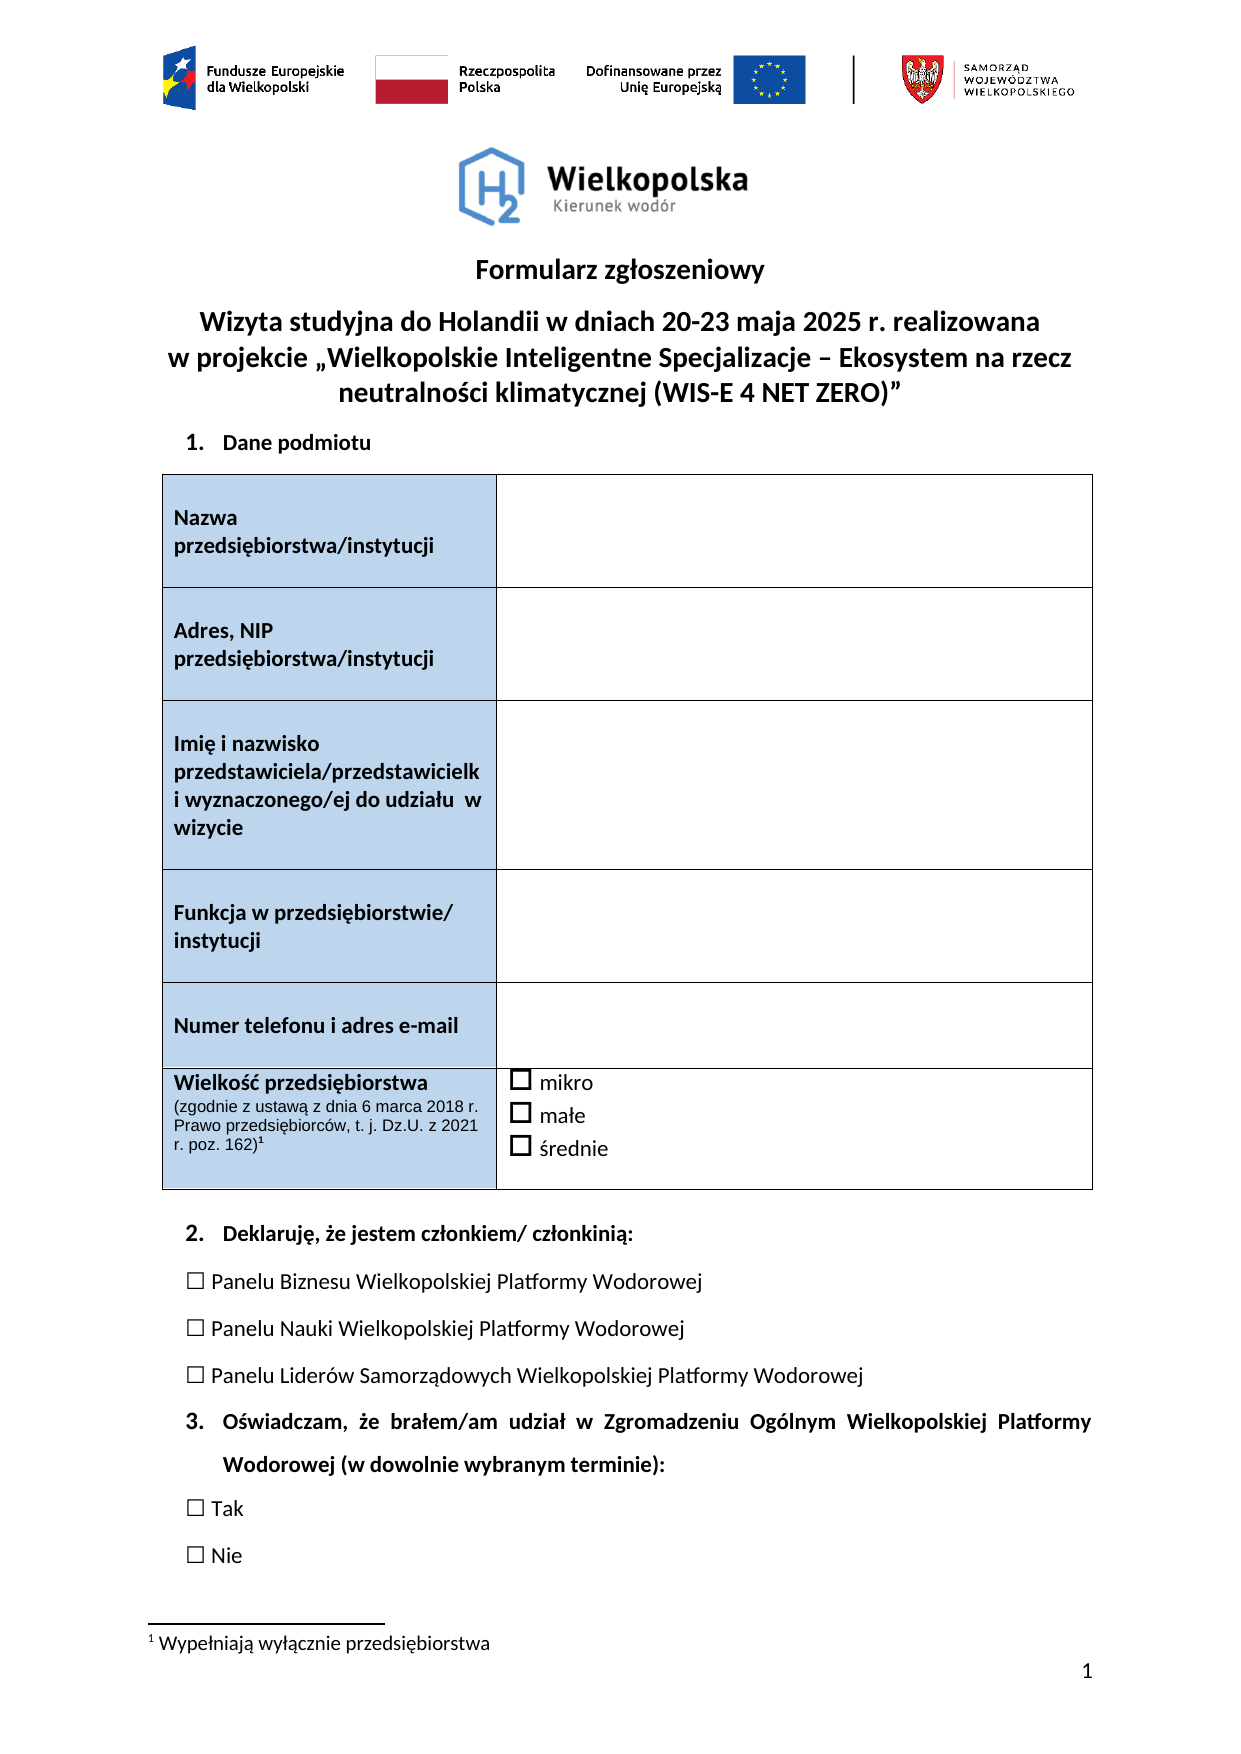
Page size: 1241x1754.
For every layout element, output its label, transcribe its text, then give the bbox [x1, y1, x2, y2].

table_cell [497, 870, 1092, 982]
table_cell mikro małe średnie [497, 1069, 1092, 1188]
text Formularz zgłoszeniowy [148, 251, 1092, 286]
text Nie [185, 1539, 1092, 1570]
table_cell [497, 701, 1092, 869]
table_cell Adres, NIP przedsiębiorstwa/instytucji [163, 588, 496, 700]
picture [147, 29, 1090, 247]
table_cell [497, 983, 1092, 1067]
text Wizyta studyjna do Holandii w dniach 20-23 maja 2025 r. realizowana w projekcie „Wielkopolskie Inteligentne Specjalizacje – Ekosystem na rzecz neutralności klimatycznej (WIS-E 4 NET ZERO)” [148, 303, 1092, 410]
list Deklaruję, że jestem członkiem/ członkinią: [185, 1218, 1092, 1248]
table_cell Wielkość przedsiębiorstwa (zgodnie z ustawą z dnia 6 marca 2018 r. Prawo przedsiębiorców, t. j. Dz.U. z 2021 r. poz. 162) [163, 1069, 496, 1188]
text Tak [185, 1492, 1092, 1523]
text ☐ Panelu Liderów Samorządowych Wielkopolskiej Platformy Wodorowej [185, 1358, 1092, 1390]
text ☐ Panelu Nauki Wielkopolskiej Platformy Wodorowej [185, 1312, 1092, 1343]
table_header Nazwa przedsiębiorstwa/instytucji [163, 475, 496, 587]
list Dane podmiotu [185, 427, 1092, 457]
table_cell [497, 588, 1092, 700]
table_cell Imię i nazwisko przedstawiciela/przedstawicielki wyznaczonego/ej do udziału w wizycie [163, 701, 496, 869]
table_header [497, 475, 1092, 587]
table_cell Funkcja w przedsiębiorstwie/ instytucji [163, 870, 496, 982]
table_cell Numer telefonu i adres e-mail [163, 983, 496, 1067]
list Oświadczam, że brałem/am udział w Zgromadzeniu Ogólnym Wielkopolskiej Platformy Wodorowej (w dowolnie wybranym terminie): [185, 1405, 1092, 1478]
text Panelu Biznesu Wielkopolskiej Platformy Wodorowej [185, 1265, 1092, 1296]
